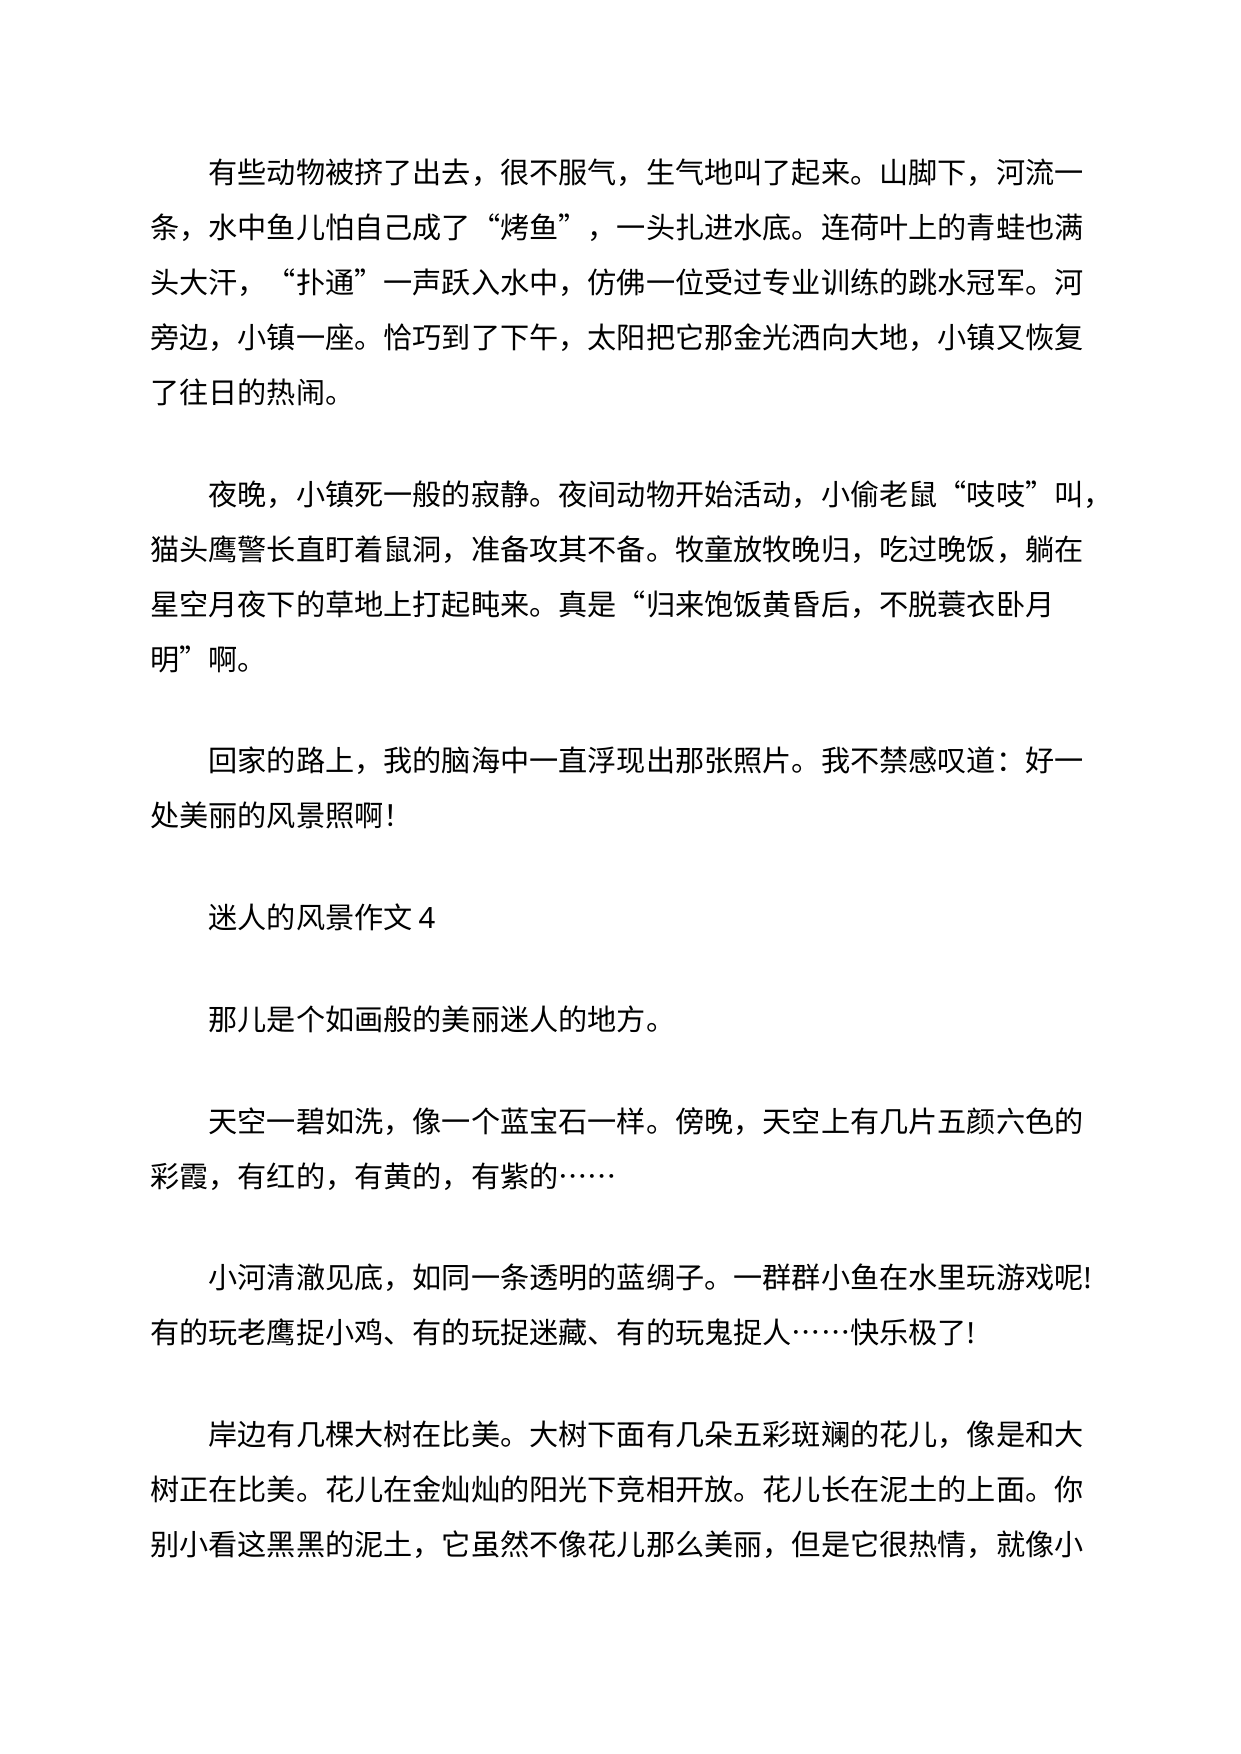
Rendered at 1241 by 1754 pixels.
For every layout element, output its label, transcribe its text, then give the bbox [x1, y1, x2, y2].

text 迷人的风景作文4 [150, 894, 1090, 937]
text 那儿是个如画般的美丽迷人的地方。 [150, 996, 1090, 1039]
text 回家的路上，我的脑海中一直浮现出那张照片。我不禁感叹道：好一处美丽的风景照啊！ [150, 738, 1090, 835]
text 小河清澈见底，如同一条透明的蓝绸子。一群群小鱼在水里玩游戏呢!有的玩老鹰捉小鸡、有的玩捉迷藏、有的玩鬼捉人……快乐极了! [150, 1255, 1090, 1352]
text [150, 1412, 1090, 1564]
text 天空一碧如洗，像一个蓝宝石一样。傍晚，天空上有几片五颜六色的彩霞，有红的，有黄的，有紫的…… [150, 1098, 1090, 1195]
text 有些动物被挤了出去，很不服气，生气地叫了起来。山脚下，河流一条，水中鱼儿怕自己成了“烤鱼”，一头扎进水底。连荷叶上的青蛙也满头大汗，“扑通”一声跃入水中，仿佛一位受过专业训练的跳水冠军。河旁边，小镇一座。恰巧到了下午，太阳把它那金光洒向大地，小镇又恢复了往日的热闹。 [150, 150, 1090, 412]
text 夜晚，小镇死一般的寂静。夜间动物开始活动，小偷老鼠“吱吱”叫，猫头鹰警长直盯着鼠洞，准备攻其不备。牧童放牧晚归，吃过晚饭，躺在星空月夜下的草地上打起盹来。真是“归来饱饭黄昏后，不脱蓑衣卧月明”啊。 [150, 471, 1090, 678]
